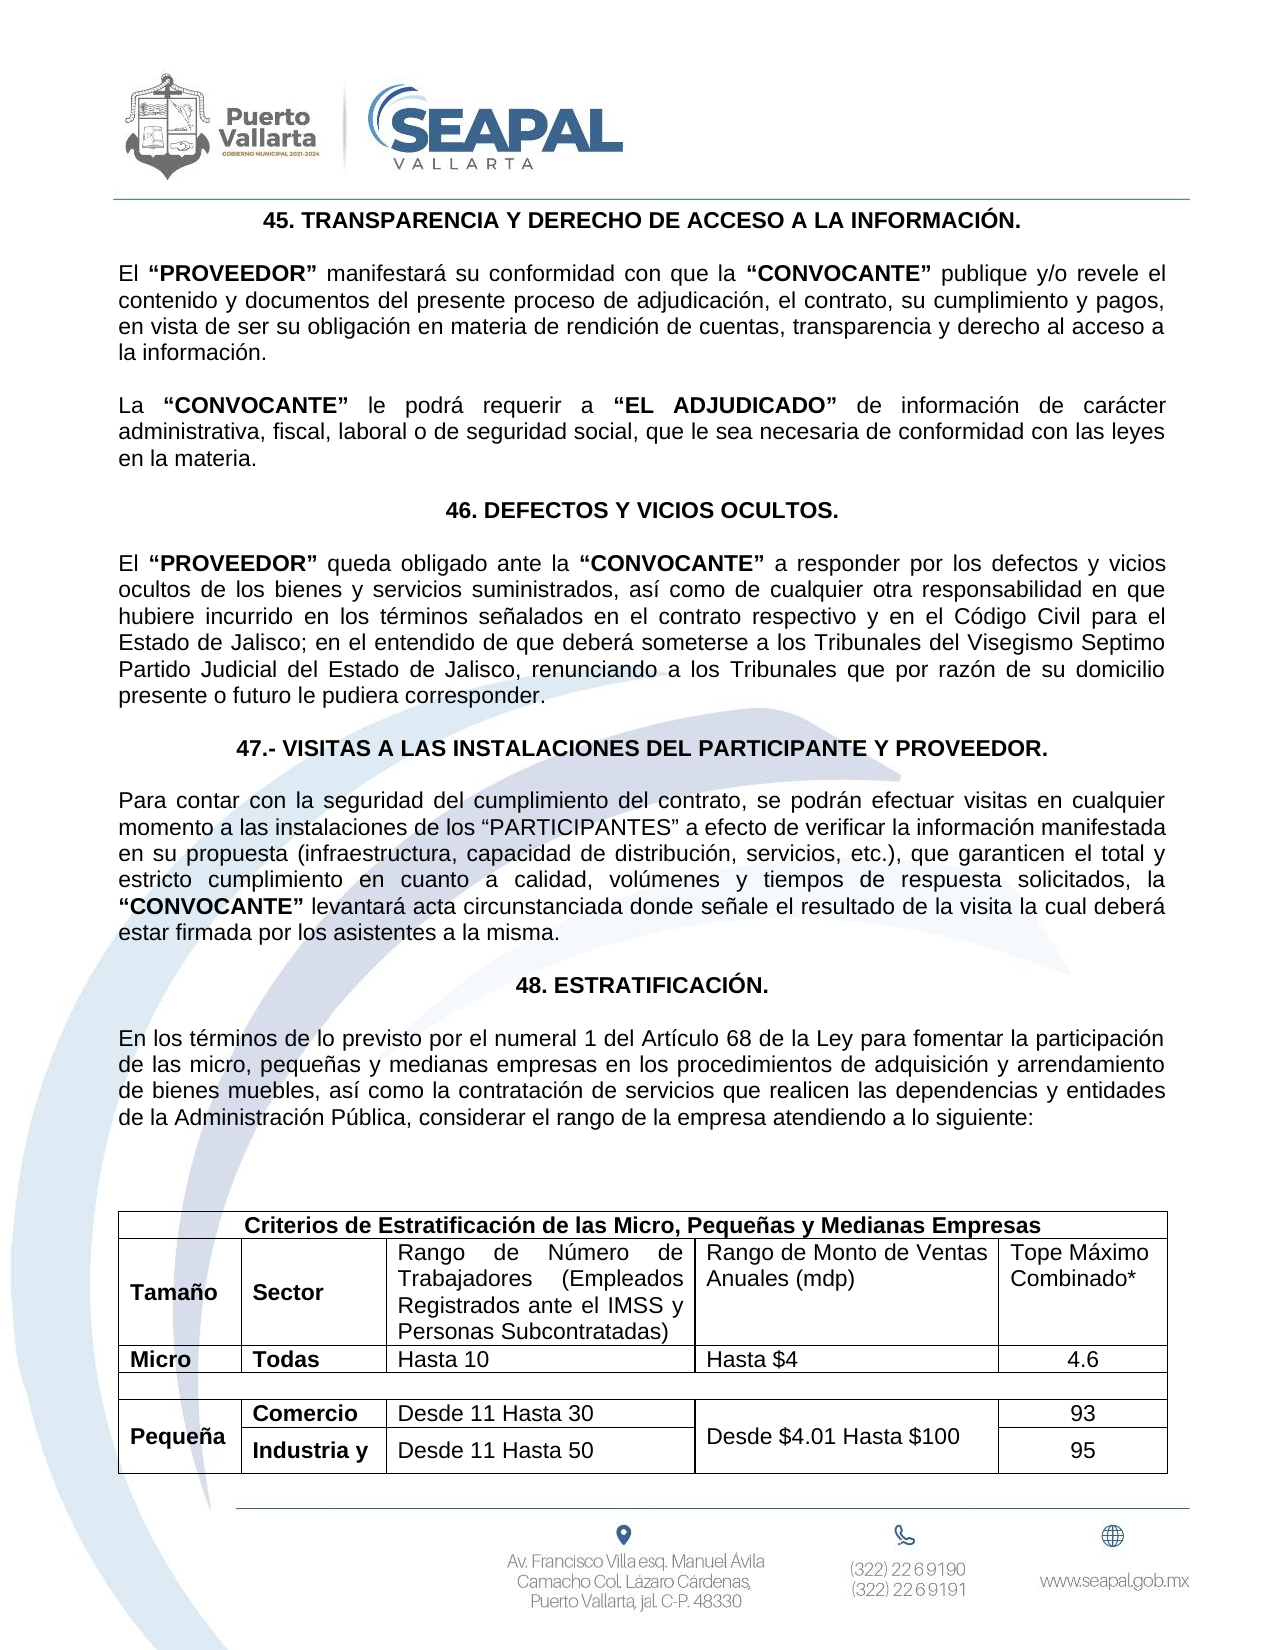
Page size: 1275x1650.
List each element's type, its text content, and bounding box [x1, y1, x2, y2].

table_cell Micro [119, 1346, 241, 1372]
table_cell 4.6 [999, 1346, 1167, 1372]
table_cell 95 [999, 1428, 1167, 1472]
text En los términos de lo previsto por el numeral 1 del Artículo 68 de la Ley para fomentar la participación de las micro, pequeñas y medianas empresas en los procedimientos de adquisición y arrendamiento de bienes muebles, así como la contratación de servicios que realicen las dependencias y entidades de la Administración Pública, considerar el rango de la empresa atendiendo a lo siguiente: [118, 1024, 1166, 1130]
table_cell Pequeña [119, 1400, 241, 1472]
table_cell Todas [242, 1346, 386, 1372]
table_cell Sector [242, 1239, 386, 1344]
text 47.- VISITAS A LAS INSTALACIONES DEL PARTICIPANTE Y PROVEEDOR. [118, 734, 1166, 761]
text 48. ESTRATIFICACIÓN. [118, 972, 1166, 998]
table_cell Hasta $4 [696, 1346, 998, 1372]
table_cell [242, 1428, 386, 1472]
table_cell [119, 1373, 1167, 1399]
table_cell Desde 11 Hasta 30 [387, 1400, 694, 1427]
text El “PROVEEDOR” queda obligado ante la “CONVOCANTE” a responder por los defectos y vicios ocultos de los bienes y servicios suministrados, así como de cualquier otra responsabilidad en que hubiere incurrido en los términos señalados en el contrato respectivo y en el Código Civil para el Estado de Jalisco; en el entendido de que deberá someterse a los Tribunales del Visegismo Septimo Partido Judicial del Estado de Jalisco, renunciando a los Tribunales que por razón de su domicilio presente o futuro le pudiera corresponder. [118, 550, 1166, 708]
table_cell Tamaño [119, 1239, 241, 1344]
table_cell Desde $4.01 Hasta $100 [696, 1400, 998, 1472]
text 46. DEFECTOS Y VICIOS OCULTOS. [118, 497, 1166, 524]
table_cell 93 [999, 1400, 1167, 1427]
table_cell Rango de Número de Trabajadores (Empleados Registrados ante el IMSS y Personas Subcontratadas) [387, 1239, 694, 1344]
text El “PROVEEDOR” manifestará su conformidad con que la “CONVOCANTE” publique y/o revele el contenido y documentos del presente proceso de adjudicación, el contrato, su cumplimiento y pagos, en vista de ser su obligación en materia de rendición de cuentas, transparencia y derecho al acceso a la información. [118, 260, 1166, 366]
picture [9, 0, 1275, 1650]
table_cell Rango de Monto de Ventas Anuales (mdp) [696, 1239, 998, 1344]
table_header Criterios de Estratificación de las Micro, Pequeñas y Medianas Empresas [119, 1212, 1167, 1238]
text Para contar con la seguridad del cumplimiento del contrato, se podrán efectuar visitas en cualquier momento a las instalaciones de los “PARTICIPANTES” a efecto de verificar la información manifestada en su propuesta (infraestructura, capacidad de distribución, servicios, etc.), que garanticen el total y estricto cumplimiento en cuanto a calidad, volúmenes y tiempos de respuesta solicitados, la “CONVOCANTE” levantará acta circunstanciada donde señale el resultado de la visita la cual deberá estar firmada por los asistentes a la misma. [118, 787, 1166, 945]
text 45. TRANSPARENCIA Y DERECHO DE ACCESO A LA INFORMACIÓN. [118, 207, 1166, 234]
table_cell Comercio [242, 1400, 386, 1427]
table_cell Tope Máximo Combinado* [999, 1239, 1167, 1344]
table_cell Desde 11 Hasta 50 [387, 1428, 694, 1472]
table_cell Hasta 10 [387, 1346, 694, 1372]
text La “CONVOCANTE” le podrá requerir a “EL ADJUDICADO” de información de carácter administrativa, fiscal, laboral o de seguridad social, que le sea necesaria de conformidad con las leyes en la materia. [118, 392, 1166, 471]
